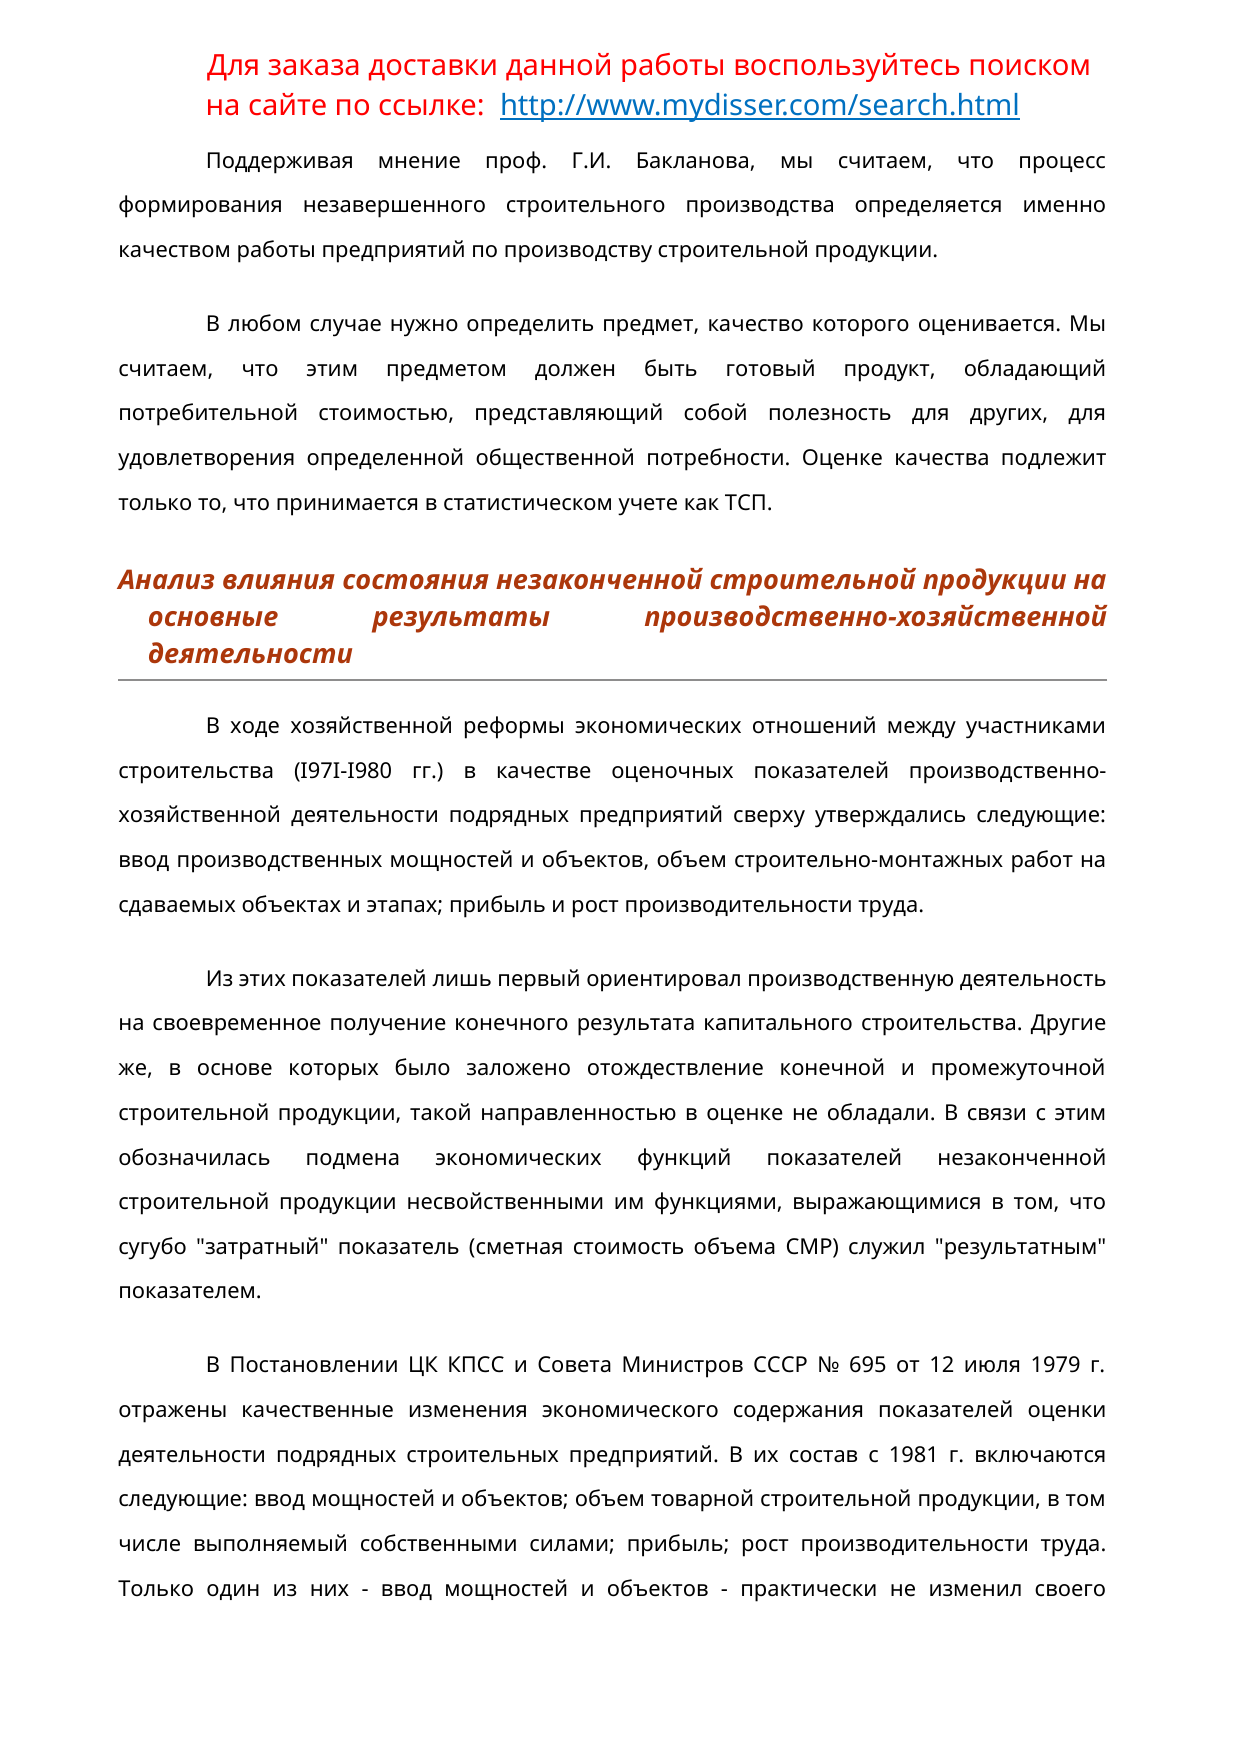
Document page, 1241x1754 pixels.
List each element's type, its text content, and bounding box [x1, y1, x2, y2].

text Из этих показателей лишь первый ориентировал производственную деятельность на своевременное получение конечного результата капитального строительства. Другие же, в основе которых было заложено отождествление конечной и промежуточной строительной продукции, такой направленностью в оценке не обладали. В связи с этим обозначилась подмена экономических функций показателей незаконченной строительной продукции несвойственными им функциями, выражающимися в том, что сугубо "затратный" показатель (сметная стоимость объема СМР) служил "результатным" показателем. [118, 963, 1107, 1305]
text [118, 1349, 1107, 1603]
subtitle Анализ влияния состояния незаконченной строительной продукции на основные результаты производственно-хозяйственной деятельности [118, 560, 1107, 679]
text Поддерживая мнение проф. Г.И. Бакланова, мы считаем, что процесс формирования незавершенного строительного производства определяется именно качеством работы предприятий по производству строительной продукции. [118, 144, 1107, 264]
text В любом случае нужно определить предмет, качество которого оценивается. Мы считаем, что этим предметом должен быть готовый продукт, обладающий потребительной стоимостью, представляющий собой полезность для других, для удовлетворения определенной общественной потребности. Оценке качества подлежит только то, что принимается в статистическом учете как ТСП. [118, 308, 1107, 516]
text В ходе хозяйственной реформы экономических отношений между участниками строительства (I97I-I980 гг.) в качестве оценочных показателей производственно-хозяйственной деятельности подрядных предприятий сверху утверждались следующие: ввод производственных мощностей и объектов, объем строительно-монтажных работ на сдаваемых объектах и этапах; прибыль и рост производительности труда. [118, 710, 1107, 919]
